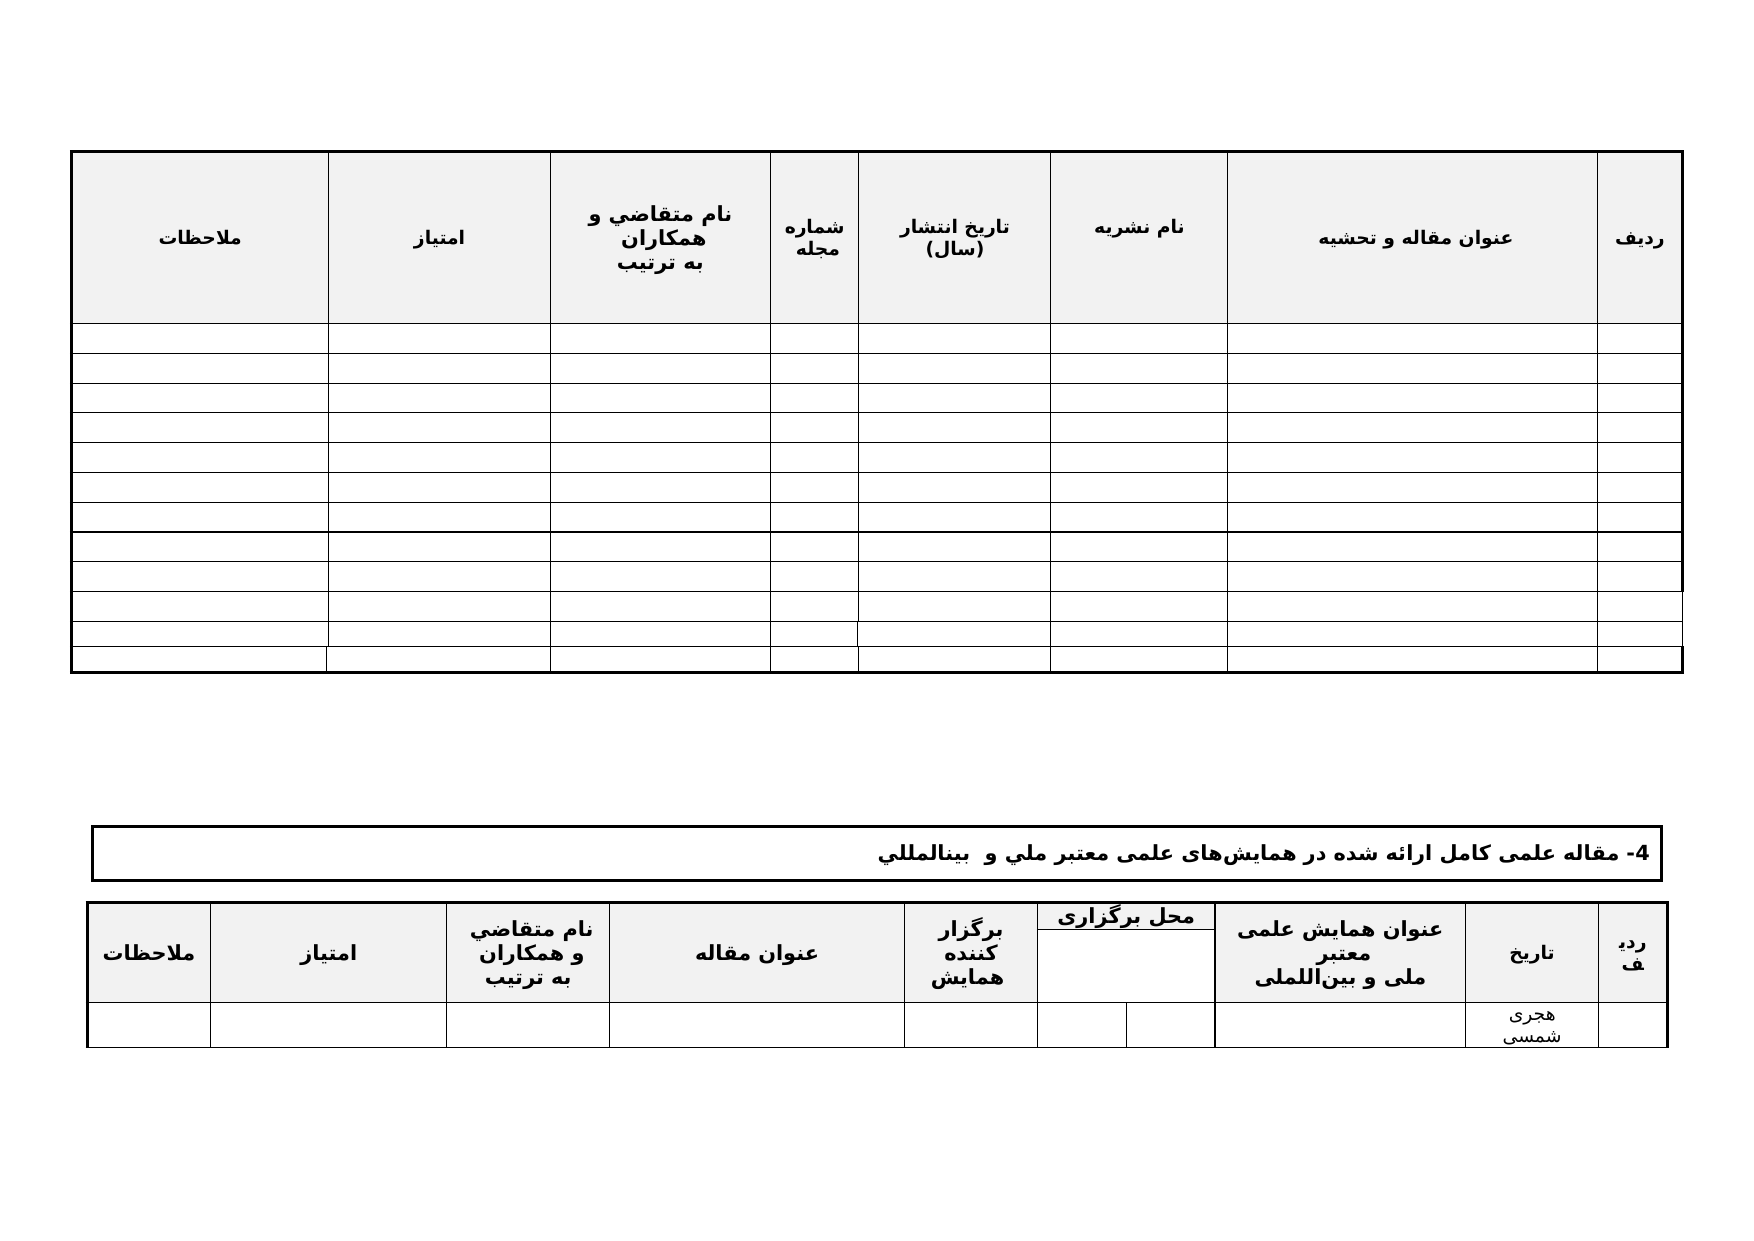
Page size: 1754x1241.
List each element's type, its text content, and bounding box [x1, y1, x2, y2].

table_cell [771, 503, 858, 531]
table_cell [1051, 443, 1227, 472]
table_header امتیاز [329, 153, 550, 323]
table_cell [1598, 622, 1682, 646]
table_cell [329, 413, 550, 442]
table_cell [859, 647, 1050, 671]
table_cell [1038, 1003, 1126, 1047]
table_cell [1051, 324, 1227, 353]
table_cell [1051, 592, 1227, 621]
table_cell [1228, 384, 1597, 412]
table_cell [551, 384, 770, 412]
table_cell [73, 592, 328, 621]
table_cell [327, 647, 550, 671]
table_cell [1051, 533, 1227, 561]
table_cell [1598, 384, 1681, 412]
table_cell [329, 592, 550, 621]
table_cell [905, 1003, 1037, 1047]
table_cell [859, 413, 1050, 442]
table_cell [73, 533, 328, 561]
table_header تاریخ [1466, 904, 1598, 1002]
table_cell [1598, 503, 1681, 531]
table_cell [73, 324, 328, 353]
table_cell [1228, 622, 1597, 646]
table_cell [1228, 592, 1597, 621]
table_cell [1051, 413, 1227, 442]
table_cell [1228, 473, 1597, 502]
table_cell [73, 473, 328, 502]
table_cell [551, 533, 770, 561]
table_cell [1051, 473, 1227, 502]
table_cell [551, 473, 770, 502]
table_header ملاحظات [89, 904, 210, 1002]
table_cell [771, 324, 858, 353]
table_cell [329, 622, 550, 646]
table_cell [858, 622, 1050, 646]
table_cell [551, 622, 770, 646]
table_cell [1228, 354, 1597, 382]
table_cell [1051, 354, 1227, 382]
table_cell [859, 473, 1050, 502]
table_cell [73, 562, 328, 591]
table_cell [1598, 354, 1681, 382]
table_cell [329, 533, 550, 561]
table_cell [859, 562, 1050, 591]
table_cell [1598, 413, 1681, 442]
table_cell [551, 592, 770, 621]
table_cell [329, 354, 550, 382]
table_cell [73, 354, 328, 382]
table_cell [1051, 503, 1227, 531]
table_cell [859, 354, 1050, 382]
table_cell [1598, 324, 1681, 353]
table_cell [329, 324, 550, 353]
table_cell [73, 647, 326, 671]
table_header ردیف [1599, 904, 1666, 1002]
table_header عنوان مقاله و تحشیه [1228, 153, 1597, 323]
table_cell [859, 443, 1050, 472]
table_cell [551, 324, 770, 353]
table_cell [551, 647, 770, 671]
table_cell [551, 413, 770, 442]
table_cell [73, 443, 328, 472]
table_cell [1228, 413, 1597, 442]
table_cell [771, 622, 857, 646]
table_header نام نشريه [1051, 153, 1227, 323]
table_cell [73, 413, 328, 442]
table_cell [1228, 647, 1597, 671]
table_cell [771, 533, 858, 561]
table_cell [771, 647, 858, 671]
table_cell [771, 473, 858, 502]
table_header نام متقاضي و همکاران به ترتیب [447, 904, 609, 1002]
table_header امتیاز [211, 904, 446, 1002]
table_cell [859, 533, 1050, 561]
table_cell [859, 384, 1050, 412]
table_cell [771, 562, 858, 591]
table_cell [1051, 647, 1227, 671]
table_cell [1228, 503, 1597, 531]
table_cell [1051, 562, 1227, 591]
table_cell [329, 562, 550, 591]
table_header رديف [1598, 153, 1681, 323]
table_cell [1216, 1003, 1465, 1047]
table_cell [1598, 533, 1681, 561]
table_cell هجری شمسی [1466, 1003, 1598, 1047]
table_cell [329, 503, 550, 531]
table_cell [551, 354, 770, 382]
table_cell [771, 443, 858, 472]
table_header شماره مجله [771, 153, 858, 323]
table_cell [329, 443, 550, 472]
table_cell [771, 354, 858, 382]
table_cell [1598, 562, 1681, 591]
table_header عنوان همایش علمی معتبر ملی و بین‌اللملی [1216, 904, 1465, 1002]
table_header ملاحظات [73, 153, 328, 323]
table_header نام متقاضي و همکاران به ترتیب [551, 153, 770, 323]
table_cell [1228, 562, 1597, 591]
table_cell [551, 503, 770, 531]
table_cell [89, 1003, 210, 1047]
table_cell [73, 384, 328, 412]
table_cell [771, 384, 858, 412]
table_cell [211, 1003, 446, 1047]
table_cell [1598, 592, 1682, 621]
table_cell [1598, 443, 1681, 472]
table_header برگزار کننده همایش [905, 904, 1037, 1002]
table_cell [1051, 384, 1227, 412]
table_cell [551, 562, 770, 591]
table_cell [1228, 324, 1597, 353]
table_cell [610, 1003, 904, 1047]
table_header 4- مقاله علمی کامل ارائه شده در همایش‌های علمی معتبر ملي و بينالمللي [94, 828, 1660, 879]
table_cell [859, 592, 1050, 621]
table_cell [1051, 622, 1227, 646]
table_cell [73, 503, 328, 531]
table_cell [1228, 443, 1597, 472]
table_cell [329, 473, 550, 502]
table_cell [329, 384, 550, 412]
table_cell [73, 622, 328, 646]
table_cell [1598, 473, 1681, 502]
table_cell [1599, 1003, 1666, 1047]
table_cell [447, 1003, 609, 1047]
table_cell [771, 592, 858, 621]
table_header محل برگزاری [1038, 904, 1214, 929]
table_cell [1598, 647, 1681, 671]
table_cell [551, 443, 770, 472]
table_cell [859, 324, 1050, 353]
table_cell [1228, 533, 1597, 561]
table_cell [859, 503, 1050, 531]
table_header عنوان مقاله [610, 904, 904, 1002]
table_cell [1127, 1003, 1214, 1047]
table_cell [771, 413, 858, 442]
table_header تاریخ انتشار (سال) [859, 153, 1050, 323]
